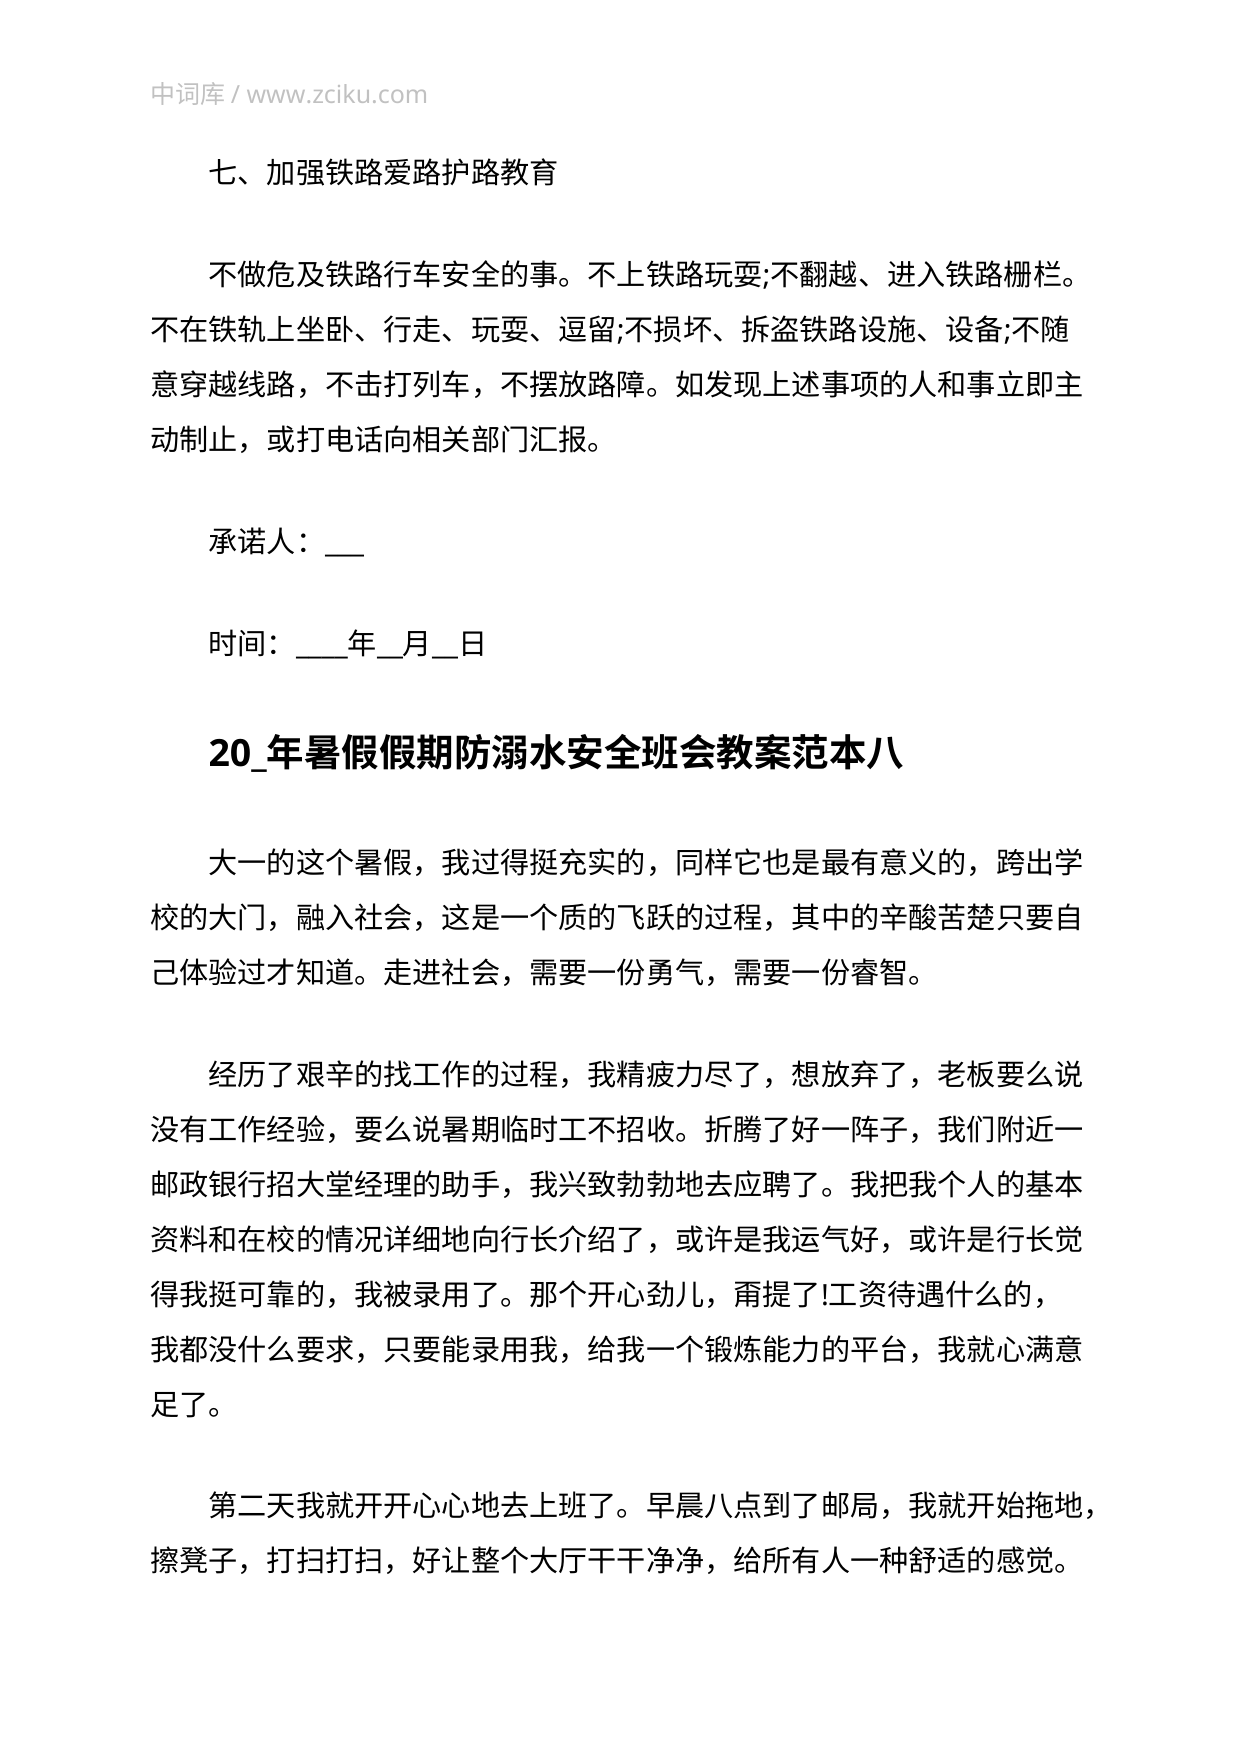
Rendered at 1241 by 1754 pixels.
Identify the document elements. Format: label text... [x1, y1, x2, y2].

text 经历了艰辛的找工作的过程，我精疲力尽了，想放弃了，老板要么说没有工作经验，要么说暑期临时工不招收。折腾了好一阵子，我们附近一邮政银行招大堂经理的助手，我兴致勃勃地去应聘了。我把我个人的基本资料和在校的情况详细地向行长介绍了，或许是我运气好，或许是行长觉得我挺可靠的，我被录用了。那个开心劲儿，甭提了!工资待遇什么的，我都没什么要求，只要能录用我，给我一个锻炼能力的平台，我就心满意足了。 [150, 1052, 1090, 1423]
text 大一的这个暑假，我过得挺充实的，同样它也是最有意义的，跨出学校的大门，融入社会，这是一个质的飞跃的过程，其中的辛酸苦楚只要自己体验过才知道。走进社会，需要一份勇气，需要一份睿智。 [150, 840, 1090, 992]
text 不做危及铁路行车安全的事。不上铁路玩耍;不翻越、进入铁路栅栏。不在铁轨上坐卧、行走、玩耍、逗留;不损坏、拆盗铁路设施、设备;不随意穿越线路，不击打列车，不摆放路障。如发现上述事项的人和事立即主动制止，或打电话向相关部门汇报。 [150, 252, 1090, 459]
text 时间：____年__月__日 [150, 620, 1090, 663]
text 承诺人：___ [150, 518, 1090, 561]
text 七、加强铁路爱路护路教育 [150, 150, 1090, 192]
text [150, 1483, 1090, 1580]
text 20_年暑假假期防溺水安全班会教案范本八 [150, 722, 1090, 777]
